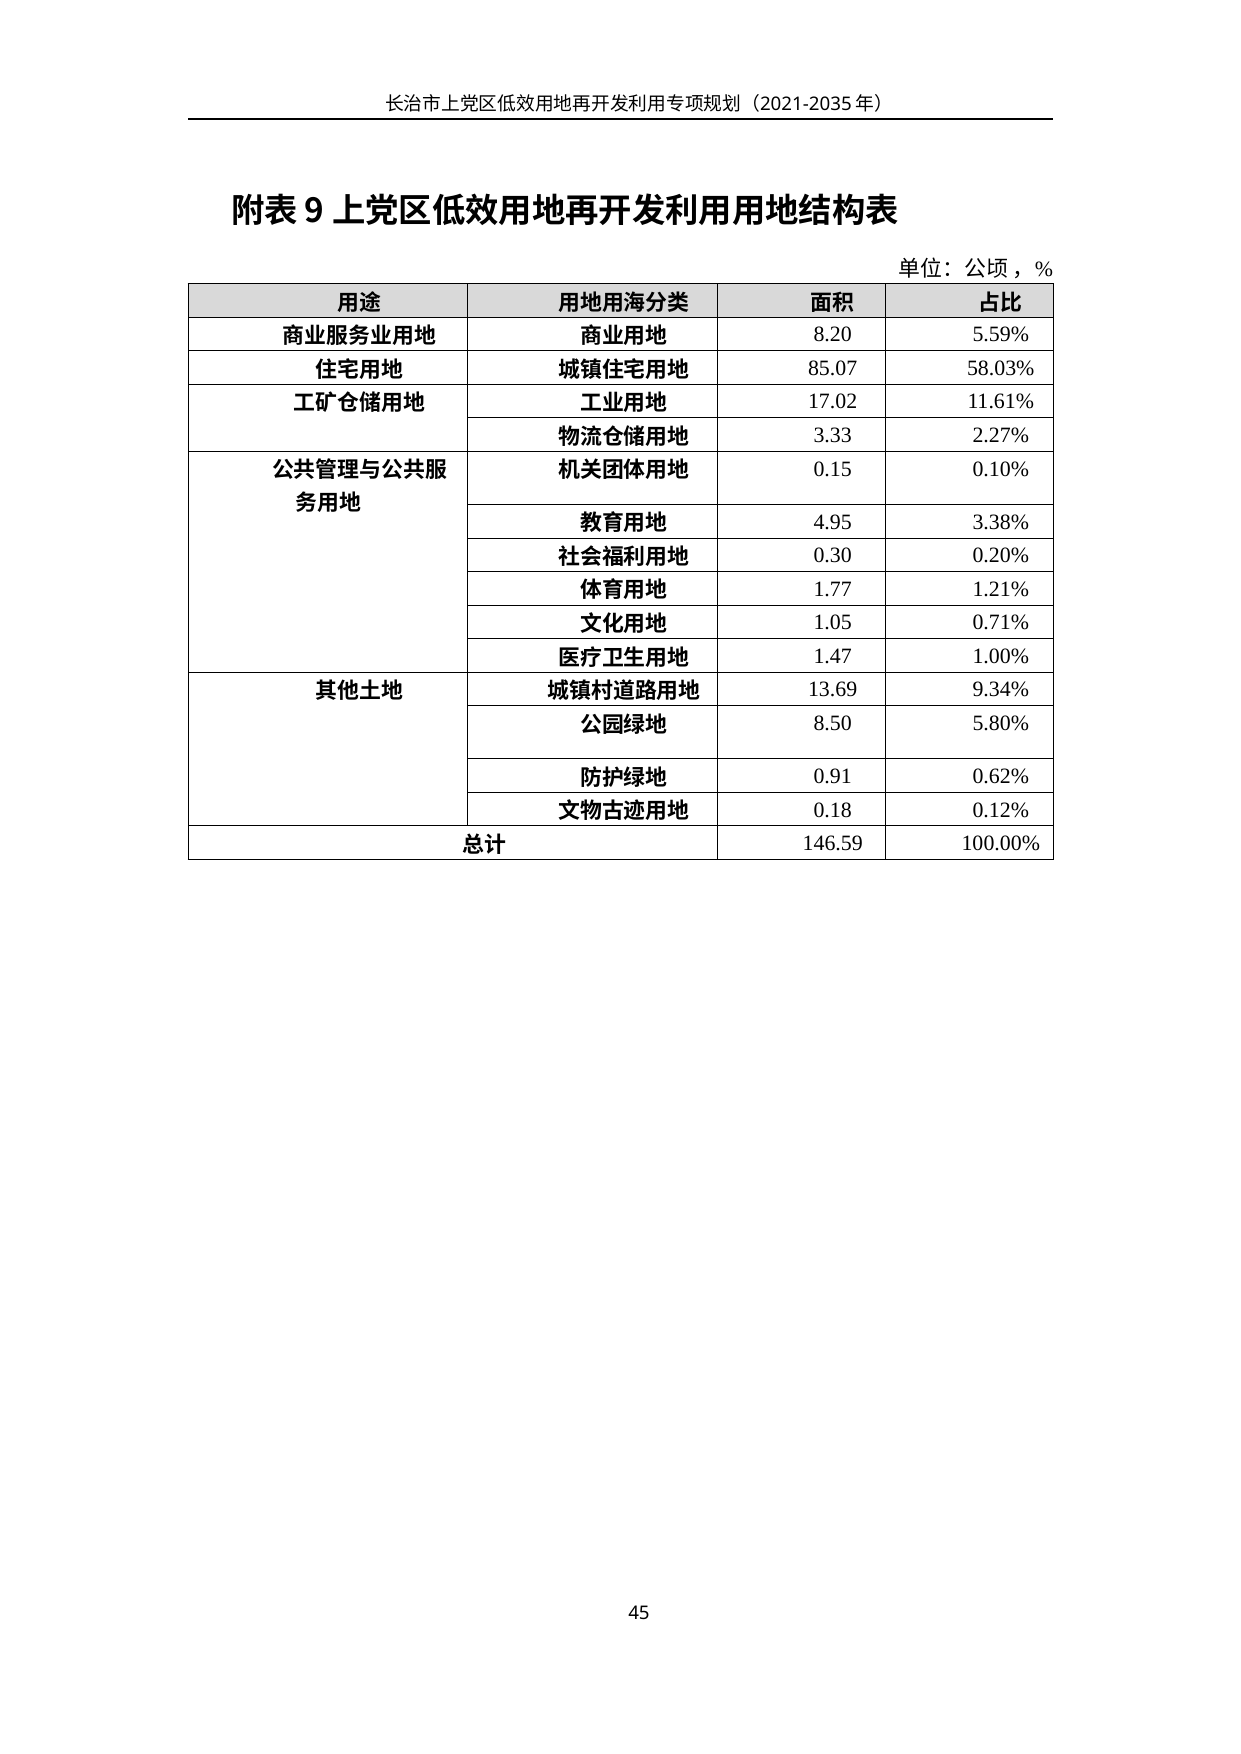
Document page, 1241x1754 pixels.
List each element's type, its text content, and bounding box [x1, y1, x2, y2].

table_cell 1.00% [886, 639, 1053, 672]
table_cell 商业用地 [468, 318, 717, 350]
table_header 占比 [886, 284, 1053, 317]
table_cell 3.38% [886, 505, 1053, 537]
table_cell 13.69 [718, 673, 885, 705]
table_cell 1.21% [886, 572, 1053, 604]
table_cell 总计 [189, 826, 717, 859]
table_cell 城镇村道路用地 [468, 673, 717, 705]
text 单位：公顷 ，% [187, 251, 1053, 283]
table_cell 5.59% [886, 318, 1053, 350]
table_cell 医疗卫生用地 [468, 639, 717, 672]
table_cell 1.77 [718, 572, 885, 604]
table_cell 146.59 [718, 826, 885, 859]
table_cell 城镇住宅用地 [468, 351, 717, 384]
table_cell 85.07 [718, 351, 885, 384]
table_cell 8.50 [718, 706, 885, 758]
table_cell 公园绿地 [468, 706, 717, 758]
table_cell 住宅用地 [189, 351, 467, 384]
table_cell 防护绿地 [468, 759, 717, 792]
table_cell 11.61% [886, 385, 1053, 417]
table_cell 2.27% [886, 418, 1053, 451]
table_cell 0.62% [886, 759, 1053, 792]
table_cell 教育用地 [468, 505, 717, 537]
table_cell 物流仓储用地 [468, 418, 717, 451]
table_cell 0.71% [886, 606, 1053, 638]
table_cell 100.00% [886, 826, 1053, 859]
table_cell 0.91 [718, 759, 885, 792]
table_cell 工矿仓储用地 [189, 385, 467, 451]
table_cell 1.47 [718, 639, 885, 672]
table_cell 8.20 [718, 318, 885, 350]
subtitle 附表9 上党区低效用地再开发利用用地结构表 [231, 176, 1053, 234]
table_cell 文化用地 [468, 606, 717, 638]
table_cell 商业服务业用地 [189, 318, 467, 350]
table_cell 4.95 [718, 505, 885, 537]
table_cell 其他土地 [189, 673, 467, 825]
table_cell 0.30 [718, 539, 885, 571]
table_cell 0.18 [718, 793, 885, 825]
table_cell 58.03% [886, 351, 1053, 384]
table_cell 5.80% [886, 706, 1053, 758]
table_cell 9.34% [886, 673, 1053, 705]
table_cell 0.10% [886, 452, 1053, 504]
table_cell 体育用地 [468, 572, 717, 604]
table_cell 文物古迹用地 [468, 793, 717, 825]
table_header 面积 [718, 284, 885, 317]
table_cell 工业用地 [468, 385, 717, 417]
table_cell 机关团体用地 [468, 452, 717, 504]
table_cell 0.15 [718, 452, 885, 504]
table_cell 社会福利用地 [468, 539, 717, 571]
table_cell 1.05 [718, 606, 885, 638]
table_header 用途 [189, 284, 467, 317]
table_cell 3.33 [718, 418, 885, 451]
table_cell 0.20% [886, 539, 1053, 571]
table_cell 17.02 [718, 385, 885, 417]
table_cell 0.12% [886, 793, 1053, 825]
table_cell 公共管理与公共服务用地 [189, 452, 467, 672]
table_header 用地用海分类 [468, 284, 717, 317]
